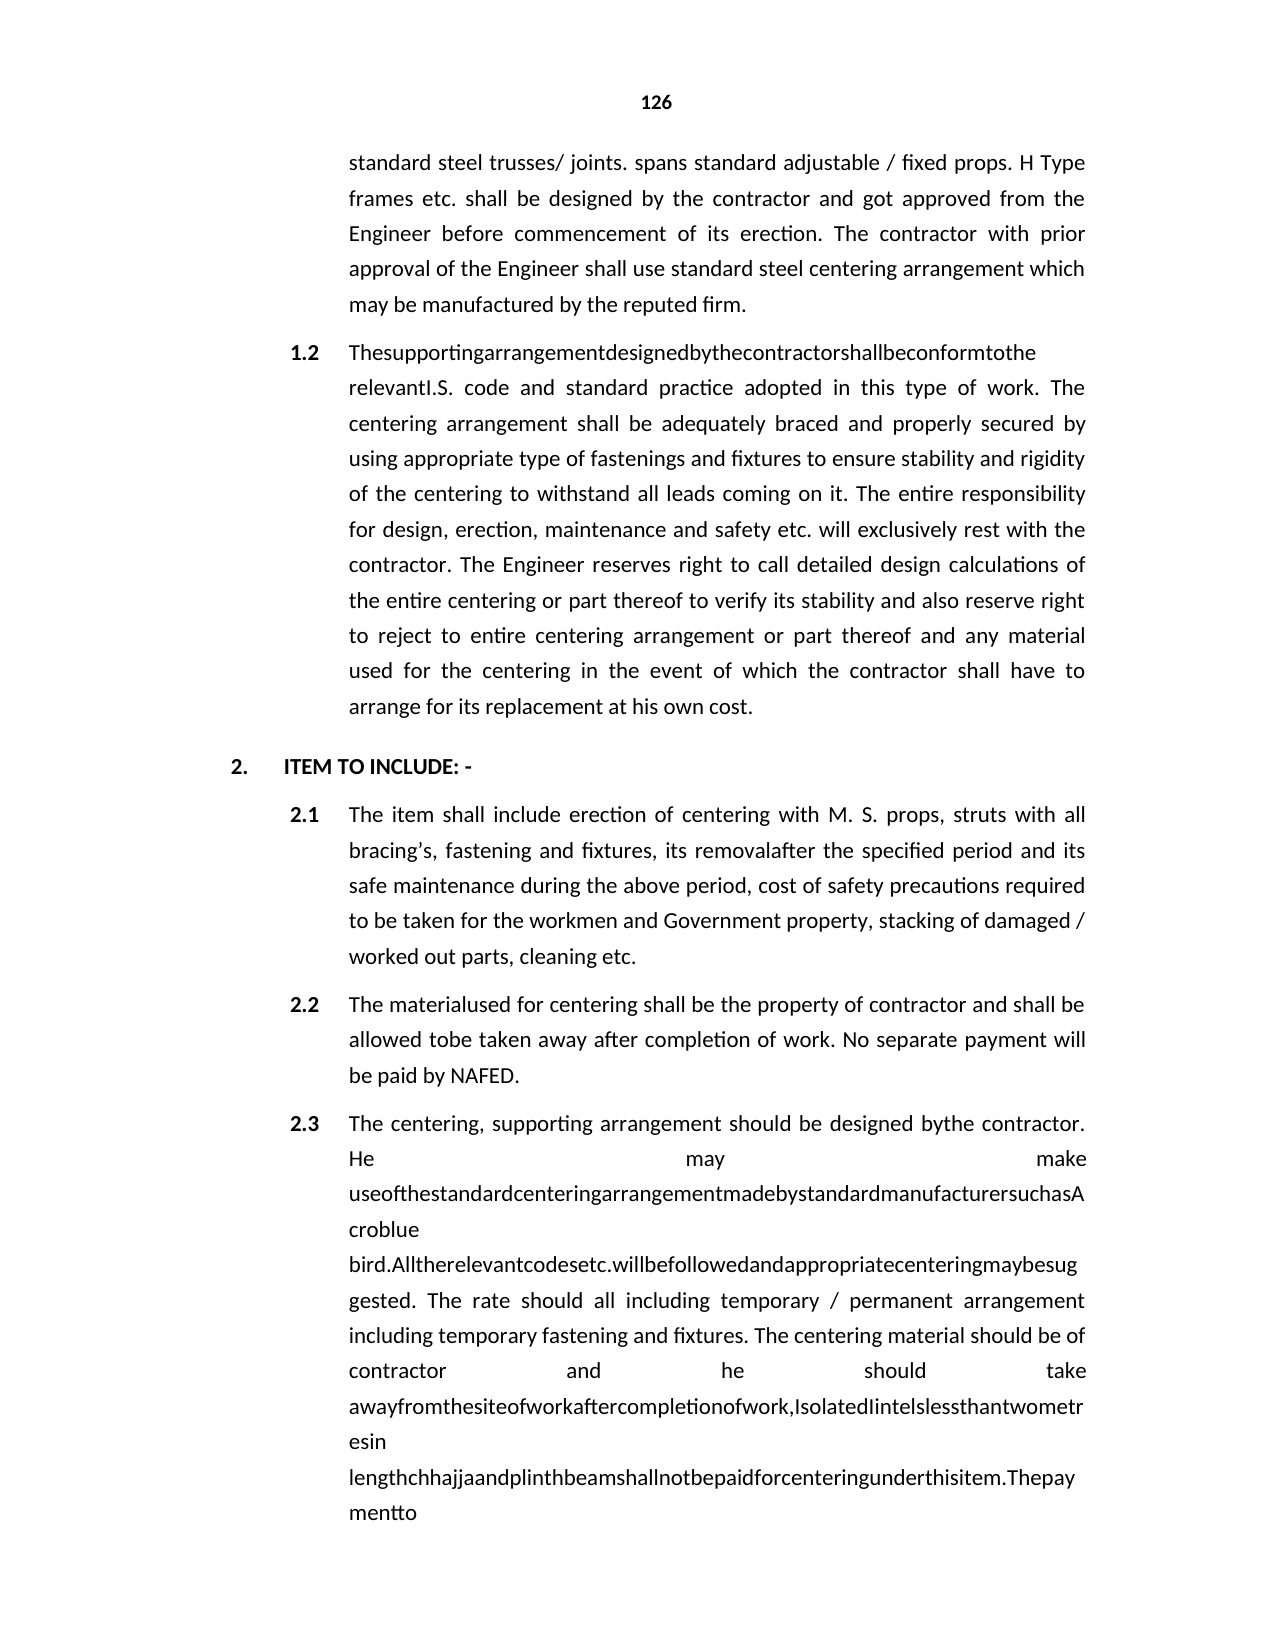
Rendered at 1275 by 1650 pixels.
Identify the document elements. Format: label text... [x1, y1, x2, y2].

list The item shall include erection of centering with M. S. props, struts with all bracing’s, fastening and fixtures, its removalafter the specified period and its safe maintenance during the above period, cost of safety precautions required to be taken for the workmen and Government property, stacking of damaged / worked out parts, cleaning etc. [290, 793, 1087, 970]
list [290, 1101, 1087, 1526]
list ITEM TO INCLUDE: - [231, 745, 1087, 781]
list Thesupportingarrangementdesignedbythecontractorshallbeconformtothe relevantI.S. code and standard practice adopted in this type of work. The centering arrangement shall be adequately braced and properly secured by using appropriate type of fastenings and fixtures to ensure stability and rigidity of the centering to withstand all leads coming on it. The entire responsibility for design, erection, maintenance and safety etc. will exclusively rest with the contractor. The Engineer reserves right to call detailed design calculations of the entire centering or part thereof to verify its stability and also reserve right to reject to entire centering arrangement or part thereof and any material used for the centering in the event of which the contractor shall have to arrange for its replacement at his own cost. [290, 331, 1087, 720]
list The materialused for centering shall be the property of contractor and shall be allowed tobe taken away after completion of work. No separate payment will be paid by NAFED. [290, 983, 1087, 1089]
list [290, 141, 1087, 318]
